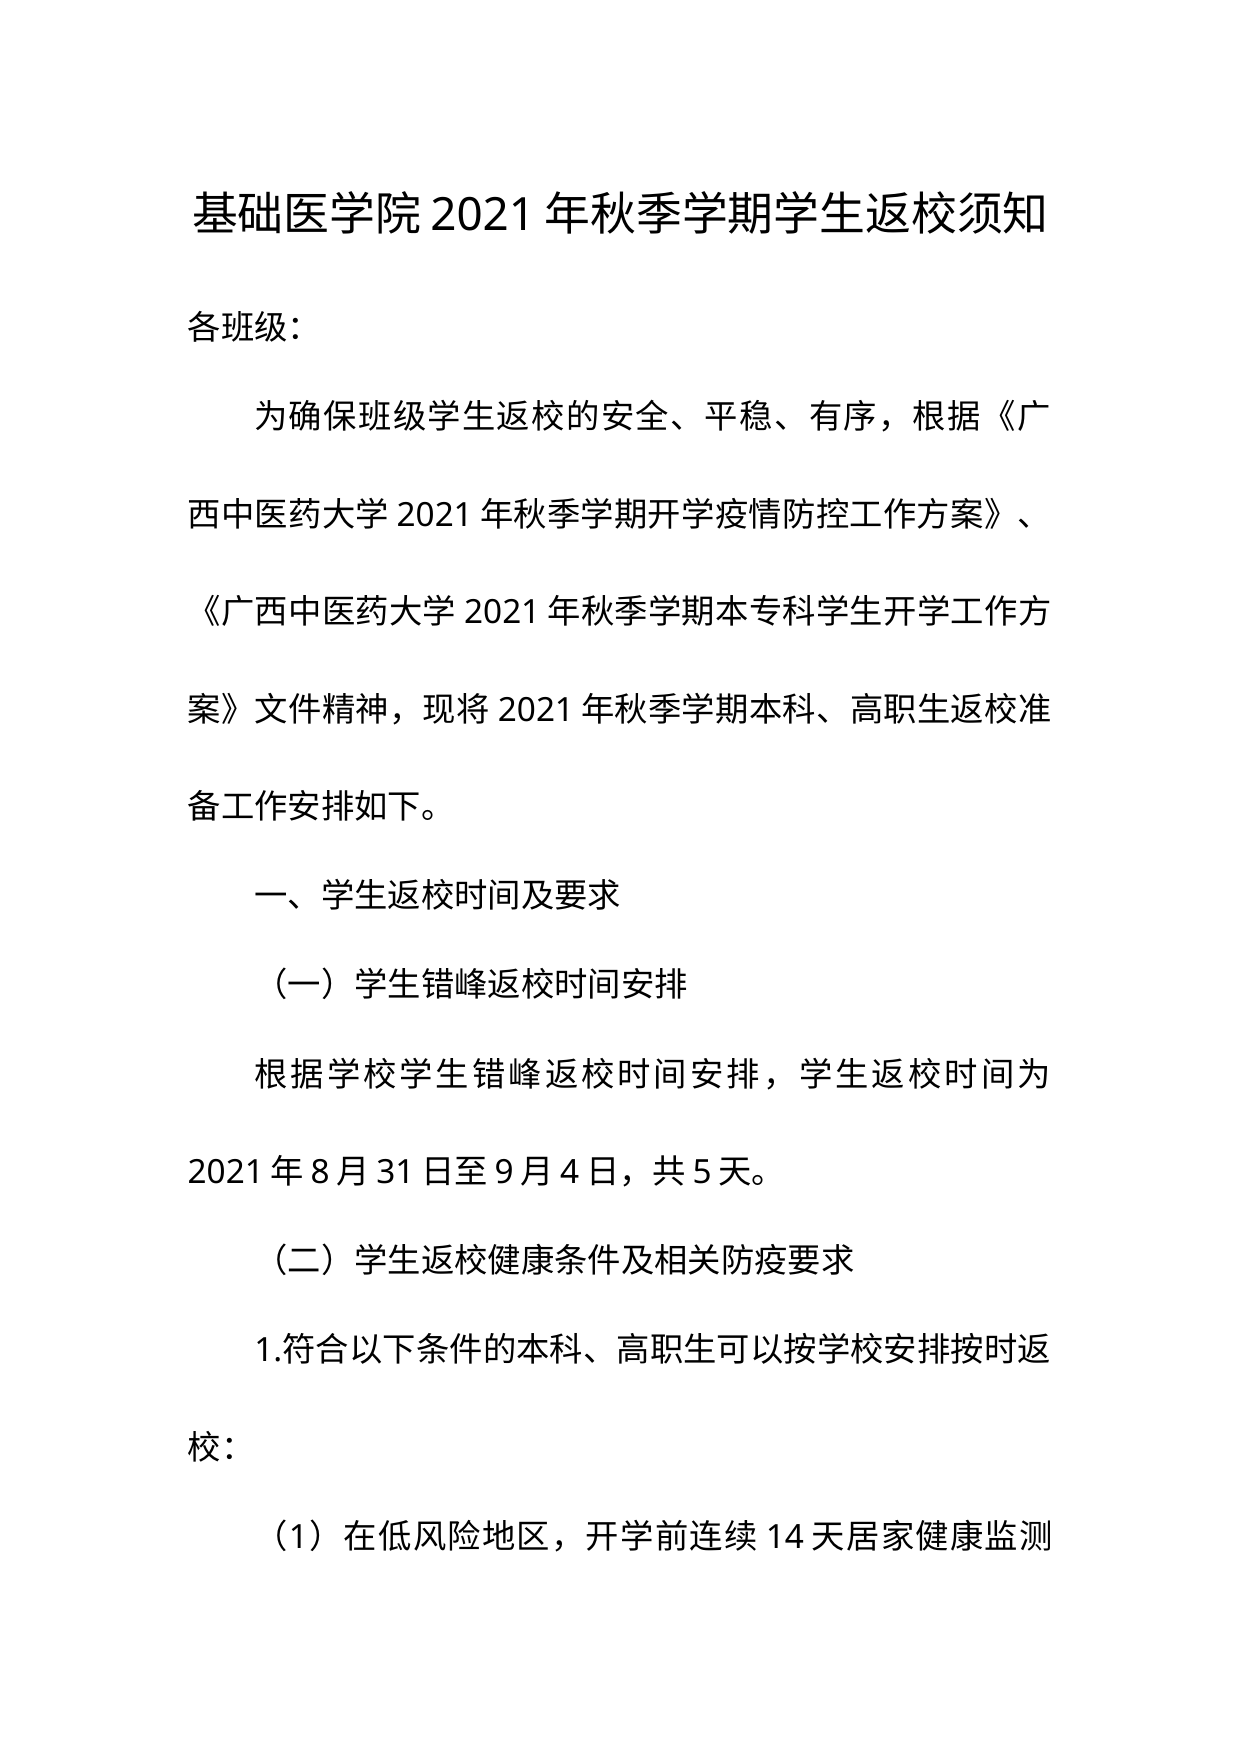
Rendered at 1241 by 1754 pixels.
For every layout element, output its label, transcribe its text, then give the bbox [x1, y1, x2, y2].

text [187, 1501, 1053, 1566]
text 为确保班级学生返校的安全、平稳、有序，根据《广西中医药大学2021年秋季学期开学疫情防控工作方案》、《广西中医药大学2021年秋季学期本专科学生开学工作方案》文件精神，现将2021年秋季学期本科、高职生返校准备工作安排如下。 [187, 382, 1053, 837]
text 各班级： [187, 293, 1053, 358]
text 1.符合以下条件的本科、高职生可以按学校安排按时返校： [187, 1315, 1053, 1477]
text 一、学生返校时间及要求 [187, 861, 1053, 926]
text （一）学生错峰返校时间安排 [187, 950, 1053, 1015]
text 基础医学院2021年秋季学期学生返校须知 [187, 162, 1053, 259]
text 根据学校学生错峰返校时间安排，学生返校时间为2021年8月31日至9月4日，共5天。 [187, 1039, 1053, 1201]
text （二）学生返校健康条件及相关防疫要求 [187, 1226, 1053, 1291]
